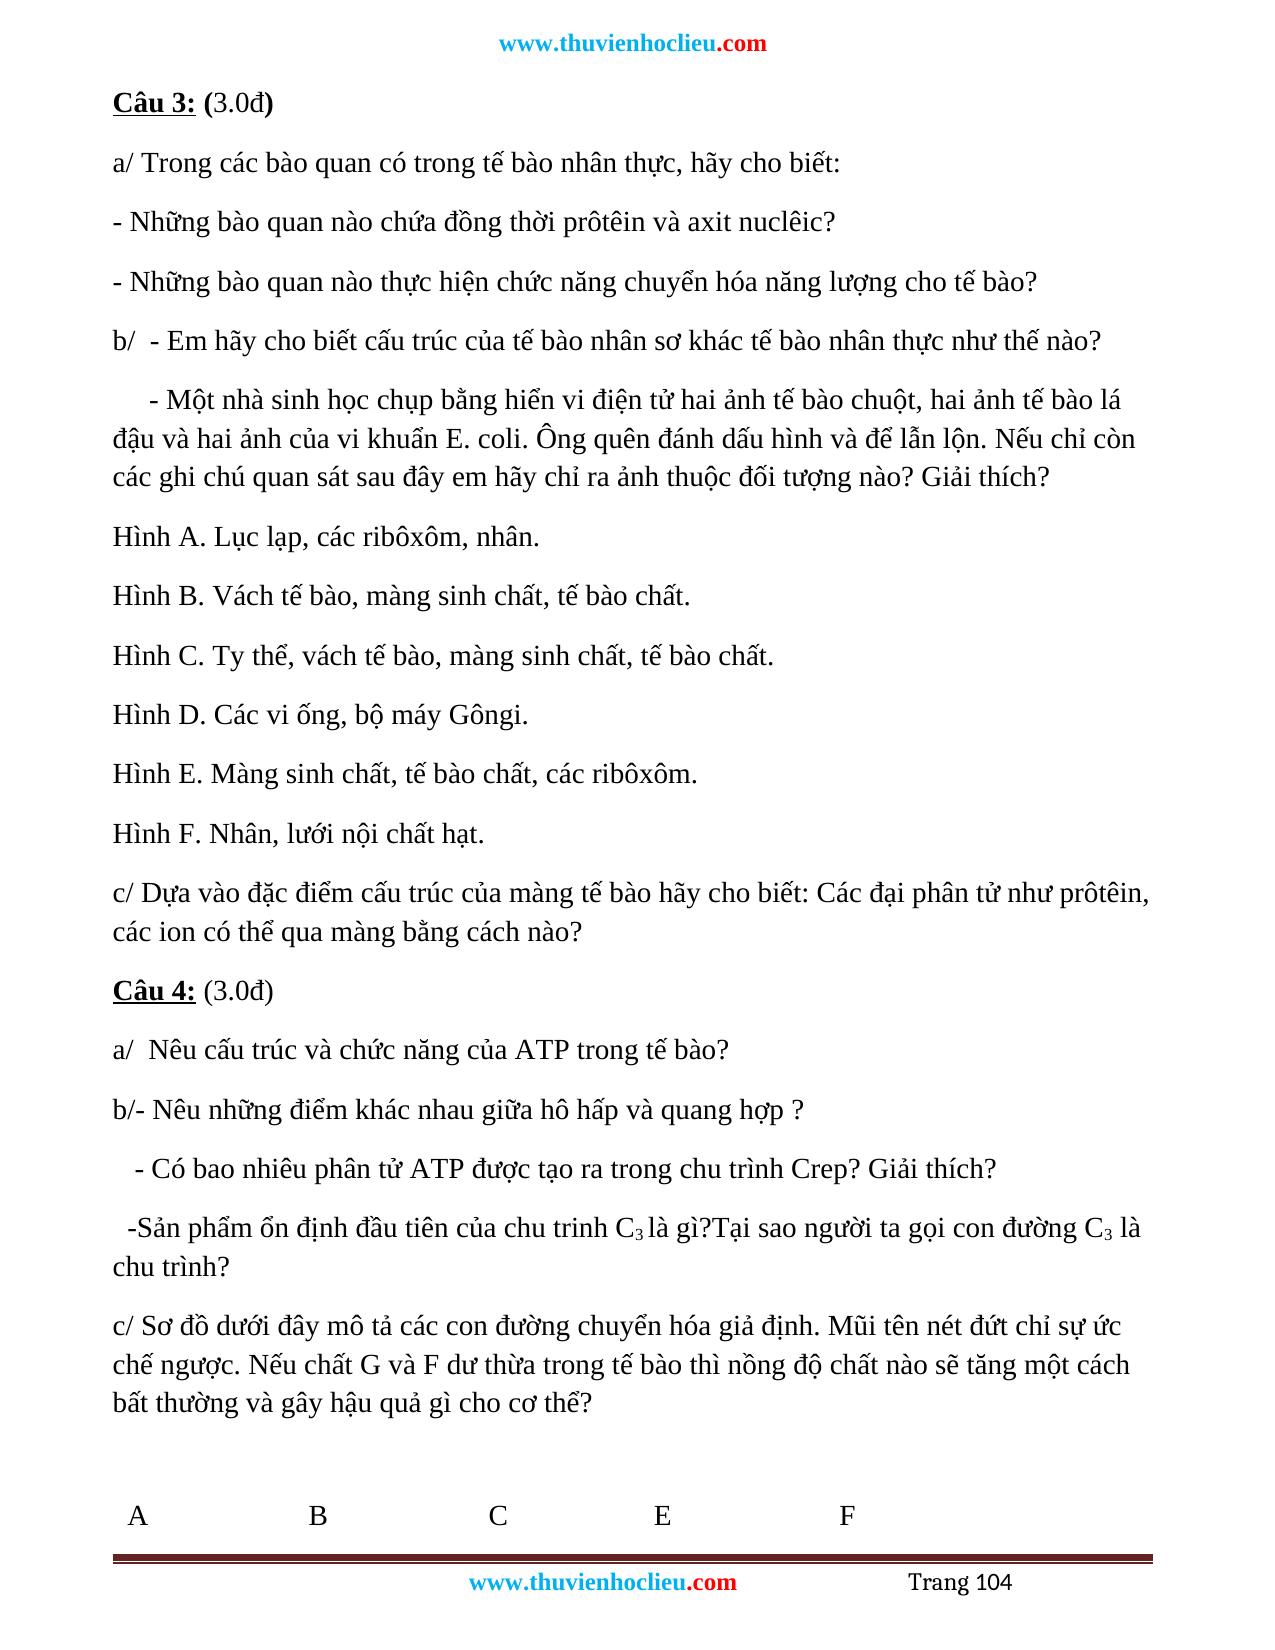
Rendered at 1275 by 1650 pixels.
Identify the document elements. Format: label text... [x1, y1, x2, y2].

text b/ - Em hãy cho biết cấu trúc của tế bào nhân sơ khác tế bào nhân thực như thế nào? [112, 323, 1153, 357]
text Câu 4: (3.0đ) [112, 973, 1153, 1007]
text -Sản phẩm ổn định đầu tiên của chu trinh C3 là gì?Tại sao người ta gọi con đường C3 là chu trình? [112, 1211, 1153, 1283]
text - Một nhà sinh học chụp bằng hiển vi điện tử hai ảnh tế bào chuột, hai ảnh tế bào lá đậu và hai ảnh của vi khuẩn E. coli. Ông quên đánh dấu hình và để lẫn lộn. Nếu chỉ còn các ghi chú quan sát sau đây em hãy chỉ ra ảnh thuộc đối tượng nào? Giải thích? [112, 382, 1153, 493]
text c/ Sơ đồ dưới đây mô tả các con đường chuyển hóa giả định. Mũi tên nét đứt chỉ sự ức chế ngược. Nếu chất G và F dư thừa trong tế bào thì nồng độ chất nào sẽ tăng một cách bất thường và gây hậu quả gì cho cơ thể? [112, 1308, 1153, 1419]
text Câu 3: (3.0đ) [112, 86, 1153, 119]
text Hình B. Vách tế bào, màng sinh chất, tế bào chất. [112, 578, 1153, 612]
text a/ Trong các bào quan có trong tế bào nhân thực, hãy cho biết: [112, 145, 1153, 178]
text c/ Dựa vào đặc điểm cấu trúc của màng tế bào hãy cho biết: Các đại phân tử như prôtêin, các ion có thể qua màng bằng cách nào? [112, 875, 1153, 947]
text Hình F. Nhân, lưới nội chất hạt. [112, 816, 1153, 849]
text A B C E F [112, 1498, 1153, 1532]
text a/ Nêu cấu trúc và chức năng của ATP trong tế bào? [112, 1032, 1153, 1066]
text - Những bào quan nào chứa đồng thời prôtêin và axit nuclêic? [112, 204, 1153, 238]
text b/- Nêu những điểm khác nhau giữa hô hấp và quang hợp ? [112, 1092, 1153, 1125]
text - Có bao nhiêu phân tử ATP được tạo ra trong chu trình Crep? Giải thích? [112, 1151, 1153, 1185]
text Hình A. Lục lạp, các ribôxôm, nhân. [112, 519, 1153, 552]
text Hình C. Ty thể, vách tế bào, màng sinh chất, tế bào chất. [112, 638, 1153, 671]
text - Những bào quan nào thực hiện chức năng chuyển hóa năng lượng cho tế bào? [112, 264, 1153, 297]
text Hình E. Màng sinh chất, tế bào chất, các ribôxôm. [112, 756, 1153, 790]
text Hình D. Các vi ống, bộ máy Gôngi. [112, 697, 1153, 731]
